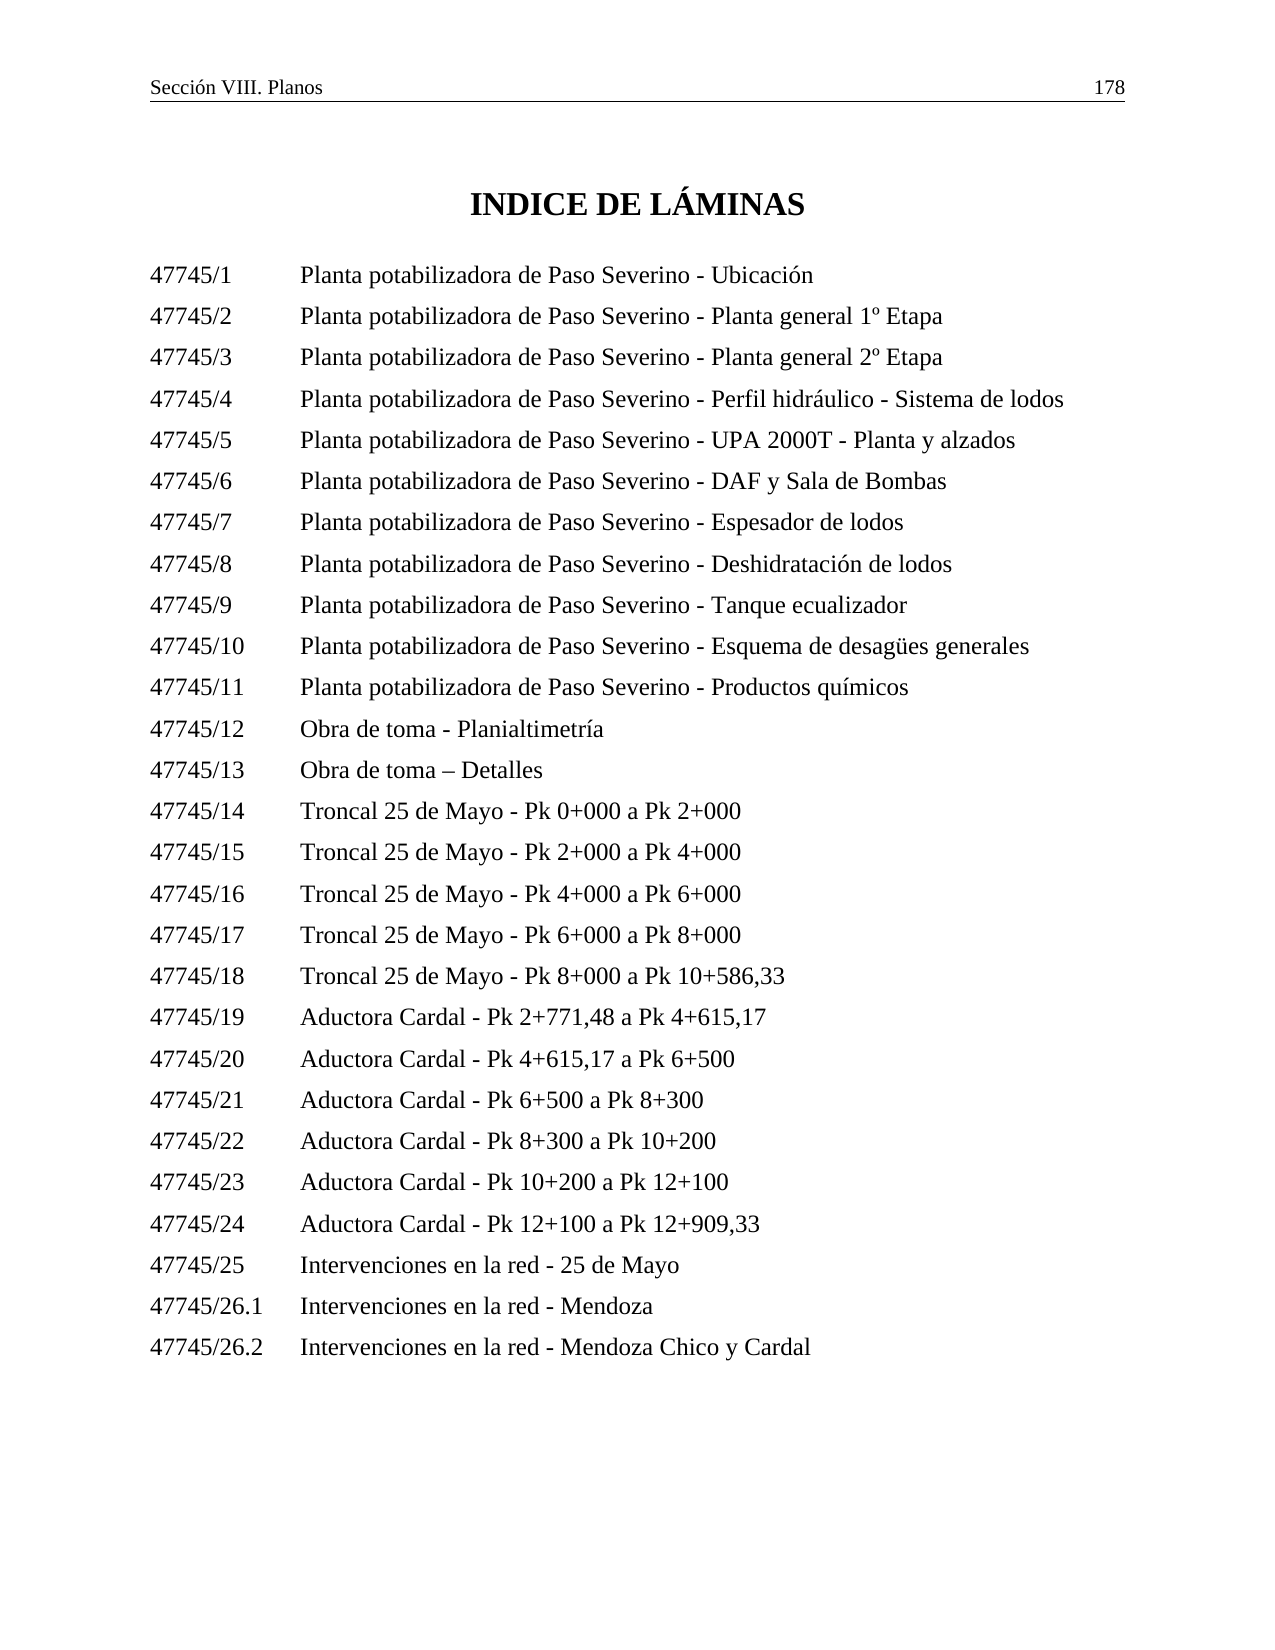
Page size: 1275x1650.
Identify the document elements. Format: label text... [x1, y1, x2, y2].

text 47745/23 Aductora Cardal - Pk 10+200 a Pk 12+100 [150, 1167, 1125, 1196]
text 47745/20 Aductora Cardal - Pk 4+615,17 a Pk 6+500 [150, 1044, 1125, 1072]
text 47745/16 Troncal 25 de Mayo - Pk 4+000 a Pk 6+000 [150, 879, 1125, 907]
text 47745/11 Planta potabilizadora de Paso Severino - Productos químicos [150, 672, 1125, 701]
text 47745/9 Planta potabilizadora de Paso Severino - Tanque ecualizador [150, 590, 1125, 619]
text 47745/26.1 Intervenciones en la red - Mendoza [150, 1291, 1125, 1320]
text 47745/19 Aductora Cardal - Pk 2+771,48 a Pk 4+615,17 [150, 1002, 1125, 1031]
text 47745/24 Aductora Cardal - Pk 12+100 a Pk 12+909,33 [150, 1209, 1125, 1237]
text 47745/5 Planta potabilizadora de Paso Severino - UPA 2000T - Planta y alzados [150, 425, 1125, 454]
text 47745/14 Troncal 25 de Mayo - Pk 0+000 a Pk 2+000 [150, 796, 1125, 825]
text 47745/10 Planta potabilizadora de Paso Severino - Esquema de desagües generales [150, 631, 1125, 660]
text 47745/13 Obra de toma – Detalles [150, 755, 1125, 784]
text 47745/7 Planta potabilizadora de Paso Severino - Espesador de lodos [150, 507, 1125, 536]
text 47745/22 Aductora Cardal - Pk 8+300 a Pk 10+200 [150, 1126, 1125, 1155]
text 47745/18 Troncal 25 de Mayo - Pk 8+000 a Pk 10+586,33 [150, 961, 1125, 990]
text 47745/1 Planta potabilizadora de Paso Severino - Ubicación [150, 260, 1125, 289]
text 47745/6 Planta potabilizadora de Paso Severino - DAF y Sala de Bombas [150, 466, 1125, 495]
text 47745/8 Planta potabilizadora de Paso Severino - Deshidratación de lodos [150, 549, 1125, 577]
text 47745/25 Intervenciones en la red - 25 de Mayo [150, 1250, 1125, 1279]
text 47745/21 Aductora Cardal - Pk 6+500 a Pk 8+300 [150, 1085, 1125, 1114]
text 47745/12 Obra de toma - Planialtimetría [150, 714, 1125, 742]
text 47745/17 Troncal 25 de Mayo - Pk 6+000 a Pk 8+000 [150, 920, 1125, 949]
text 47745/3 Planta potabilizadora de Paso Severino - Planta general 2º Etapa [150, 342, 1125, 371]
text 47745/15 Troncal 25 de Mayo - Pk 2+000 a Pk 4+000 [150, 837, 1125, 866]
text INDICE DE LÁMINAS [150, 184, 1125, 222]
text 47745/4 Planta potabilizadora de Paso Severino - Perfil hidráulico - Sistema de lodos [150, 384, 1125, 412]
text 47745/26.2 Intervenciones en la red - Mendoza Chico y Cardal [150, 1332, 1125, 1361]
text 47745/2 Planta potabilizadora de Paso Severino - Planta general 1º Etapa [150, 301, 1125, 330]
